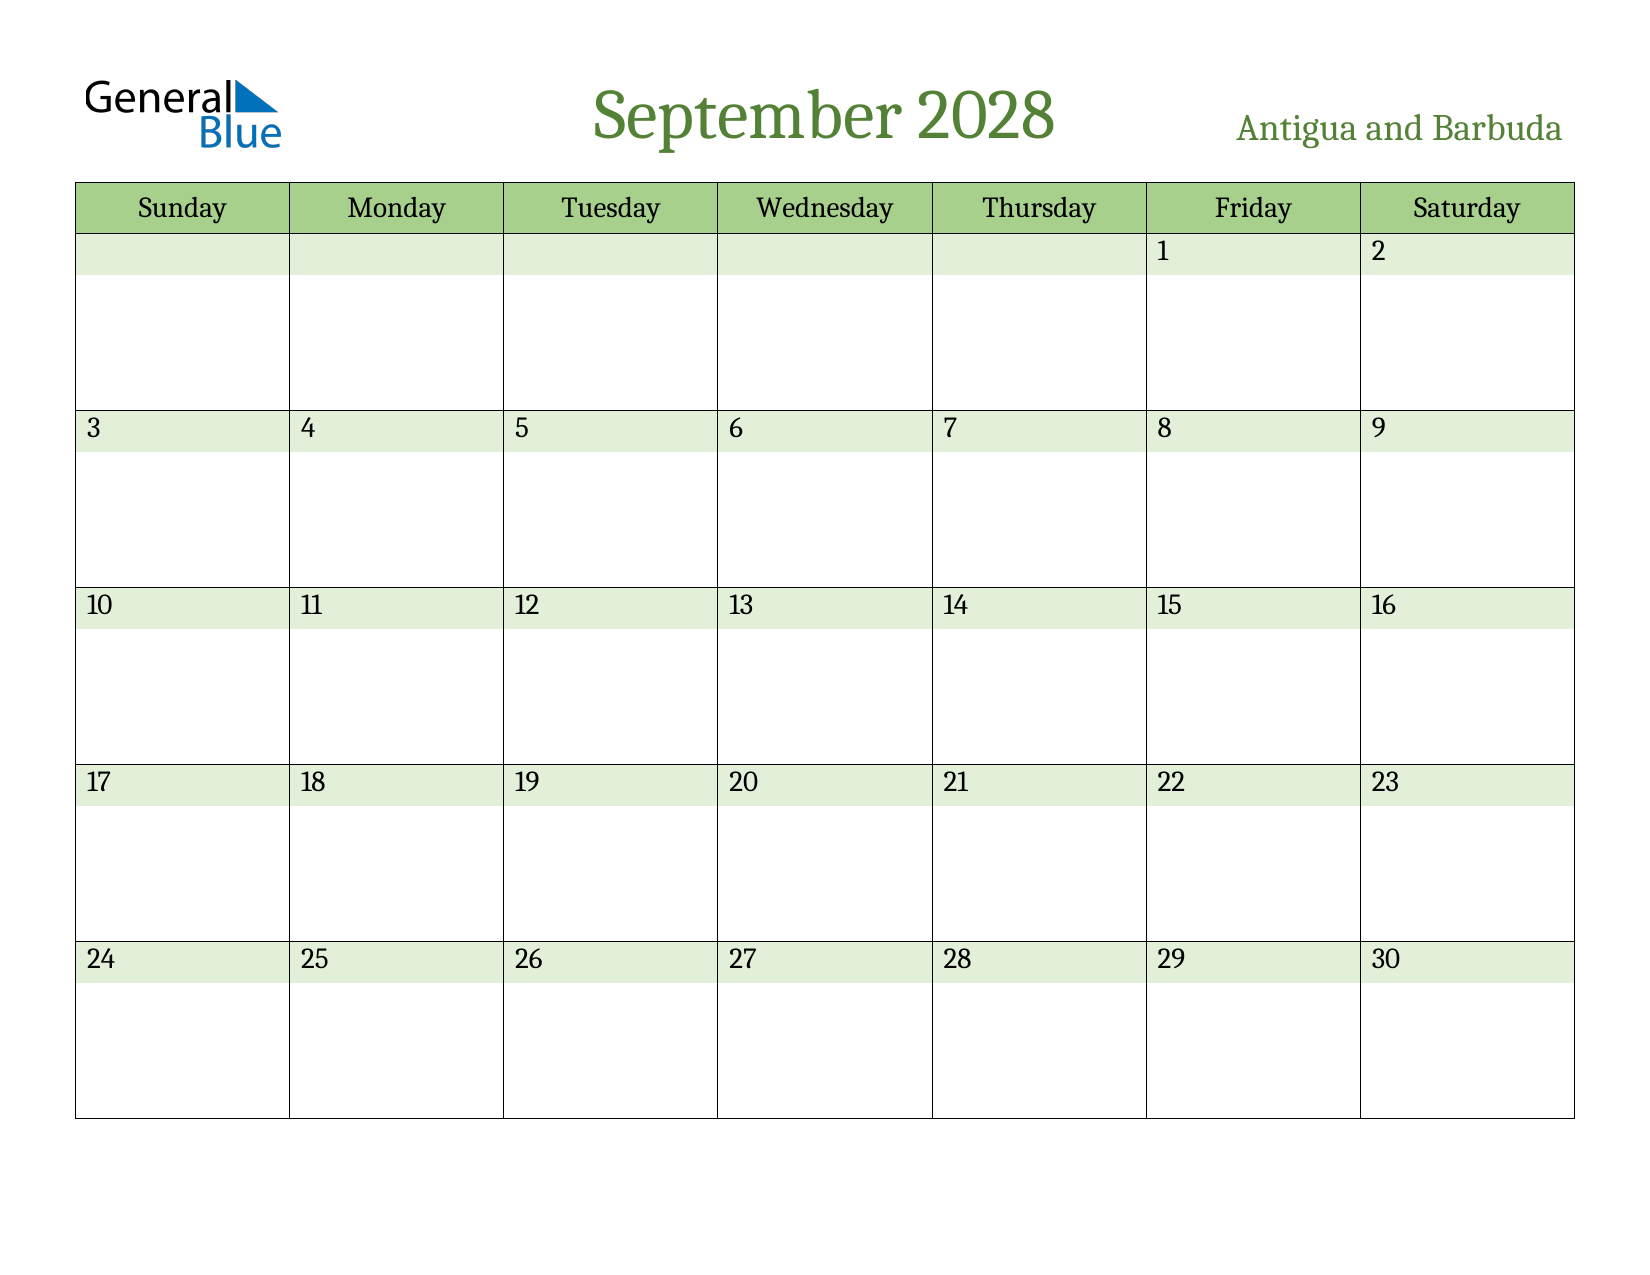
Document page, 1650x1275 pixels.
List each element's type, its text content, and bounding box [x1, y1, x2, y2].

table_cell [76, 452, 289, 587]
table_cell 7 [933, 411, 1146, 452]
table_cell [290, 983, 503, 1118]
table_cell 2 [1361, 234, 1574, 275]
table_cell [718, 275, 932, 410]
table_cell 18 [290, 765, 503, 806]
table_cell 29 [1147, 942, 1360, 983]
table_cell 12 [504, 588, 717, 629]
picture [86, 80, 281, 148]
table_cell [504, 983, 717, 1118]
table_cell 10 [76, 588, 289, 629]
table_header [76, 75, 503, 182]
table_cell Friday [1147, 183, 1360, 233]
table_cell [1147, 806, 1360, 941]
table_cell [290, 234, 503, 275]
table_cell 3 [76, 411, 289, 452]
table_cell 8 [1147, 411, 1360, 452]
table_cell [76, 629, 289, 764]
table_header September 2028 [504, 75, 1146, 182]
table_cell [1147, 452, 1360, 587]
table_cell [504, 275, 717, 410]
table_cell Saturday [1361, 183, 1574, 233]
table_cell [933, 275, 1146, 410]
table_cell [76, 234, 289, 275]
table_cell 1 [1147, 234, 1360, 275]
table_cell 24 [76, 942, 289, 983]
table_cell [290, 629, 503, 764]
table_cell Wednesday [718, 183, 932, 233]
table_cell 6 [718, 411, 932, 452]
table_cell 17 [76, 765, 289, 806]
table_cell [290, 452, 503, 587]
table_cell [76, 275, 289, 410]
table_cell [504, 806, 717, 941]
table_header Antigua and Barbuda [1146, 75, 1574, 182]
table_cell 14 [933, 588, 1146, 629]
table_cell Monday [290, 183, 503, 233]
table_cell [1147, 275, 1360, 410]
table_cell [290, 806, 503, 941]
table_cell [1361, 629, 1574, 764]
table_cell 11 [290, 588, 503, 629]
table_cell 23 [1361, 765, 1574, 806]
table_cell [1361, 452, 1574, 587]
table_cell [76, 806, 289, 941]
table_cell Thursday [933, 183, 1146, 233]
table_cell [933, 983, 1146, 1118]
table_cell [933, 806, 1146, 941]
table_cell [718, 806, 932, 941]
table_cell [504, 234, 717, 275]
table_cell [1361, 983, 1574, 1118]
table_cell [76, 983, 289, 1118]
table_cell [290, 275, 503, 410]
table_cell 28 [933, 942, 1146, 983]
table_cell [718, 234, 932, 275]
table_cell [718, 452, 932, 587]
table_cell 13 [718, 588, 932, 629]
table_cell 20 [718, 765, 932, 806]
table_cell [718, 629, 932, 764]
table_cell 26 [504, 942, 717, 983]
table_cell 21 [933, 765, 1146, 806]
table_cell 15 [1147, 588, 1360, 629]
table_cell [1361, 275, 1574, 410]
table_cell [718, 983, 932, 1118]
table_cell [1361, 806, 1574, 941]
table_cell [1147, 629, 1360, 764]
table_cell Sunday [76, 183, 289, 233]
table_cell 16 [1361, 588, 1574, 629]
table_cell Tuesday [504, 183, 717, 233]
table_cell 4 [290, 411, 503, 452]
table_cell [504, 629, 717, 764]
table_cell [933, 452, 1146, 587]
table_cell 19 [504, 765, 717, 806]
table_cell [933, 629, 1146, 764]
table_cell 9 [1361, 411, 1574, 452]
table_cell 22 [1147, 765, 1360, 806]
table_cell [933, 234, 1146, 275]
table_cell 27 [718, 942, 932, 983]
table_cell 5 [504, 411, 717, 452]
table_cell [504, 452, 717, 587]
table_cell 30 [1361, 942, 1574, 983]
table_cell [1147, 983, 1360, 1118]
table_cell 25 [290, 942, 503, 983]
